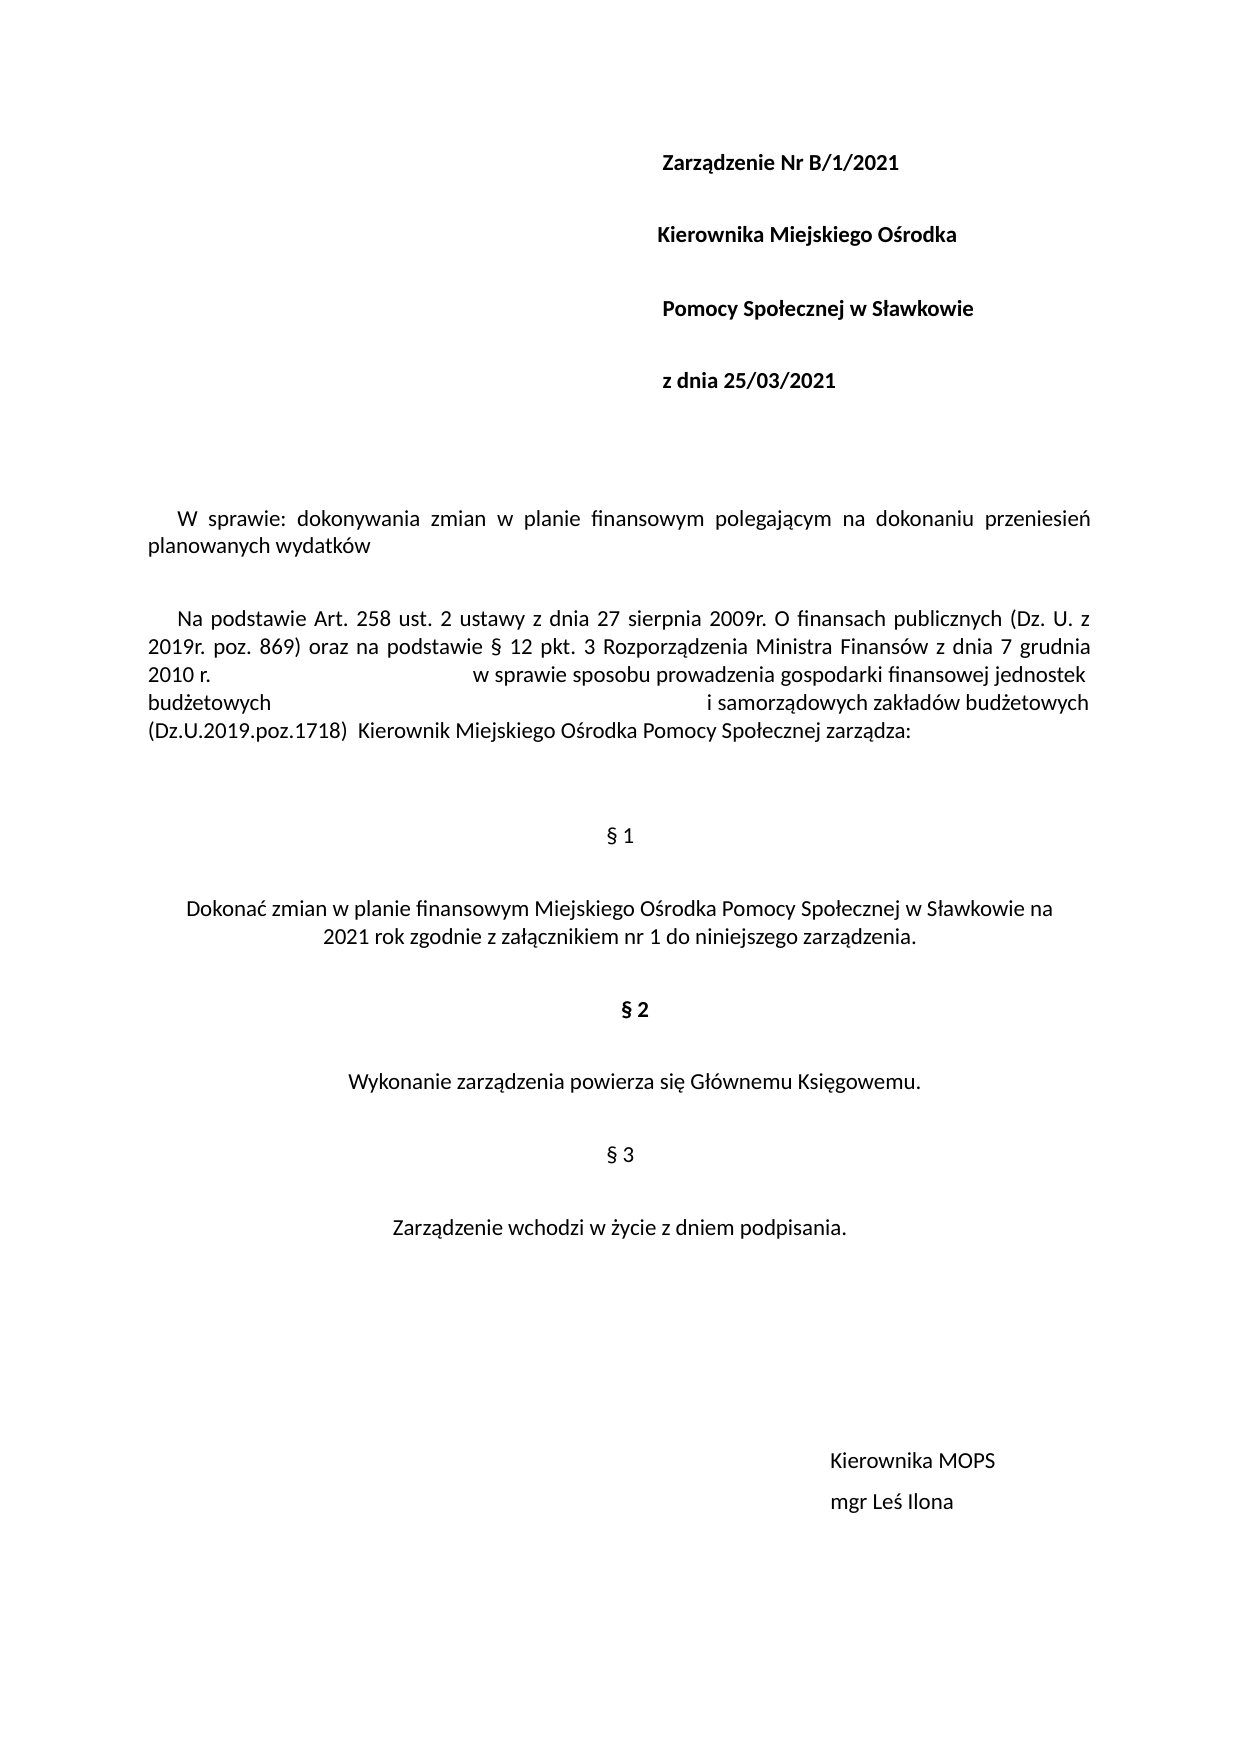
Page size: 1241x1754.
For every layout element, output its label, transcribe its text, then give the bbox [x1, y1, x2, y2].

text mgr Leś Ilona [809, 1487, 1093, 1515]
text Pomocy Społecznej w Sławkowie [662, 294, 1093, 322]
text § 1 [148, 821, 1093, 849]
text W sprawie: dokonywania zmian w planie finansowym polegającym na dokonaniu przeniesień planowanych wydatków [148, 504, 1093, 560]
text § 2 [177, 995, 1093, 1023]
text Na podstawie Art. 258 ust. 2 ustawy z dnia 27 sierpnia 2009r. O finansach publicznych (Dz. U. z 2019r. poz. 869) oraz na podstawie § 12 pkt. 3 Rozporządzenia Ministra Finansów z dnia 7 grudnia 2010 r. w sprawie sposobu prowadzenia gospodarki finansowej jednostek budżetowych i samorządowych zakładów budżetowych (Dz.U.2019.poz.1718) Kierownik Miejskiego Ośrodka Pomocy Społecznej zarządza: [148, 604, 1093, 744]
text Wykonanie zarządzenia powierza się Głównemu Księgowemu. [177, 1067, 1093, 1096]
text Dokonać zmian w planie finansowym Miejskiego Ośrodka Pomocy Społecznej w Sławkowie na 2021 rok zgodnie z załącznikiem nr 1 do niniejszego zarządzenia. [148, 894, 1093, 950]
text § 3 [148, 1140, 1093, 1168]
text Zarządzenie Nr B/1/2021 [662, 148, 1093, 176]
text Kierownika Miejskiego Ośrodka [148, 220, 1093, 248]
text Zarządzenie wchodzi w życie z dniem podpisania. [148, 1213, 1093, 1241]
text Kierownika MOPS [809, 1447, 1093, 1474]
text z dnia 25/03/2021 [662, 367, 1093, 394]
